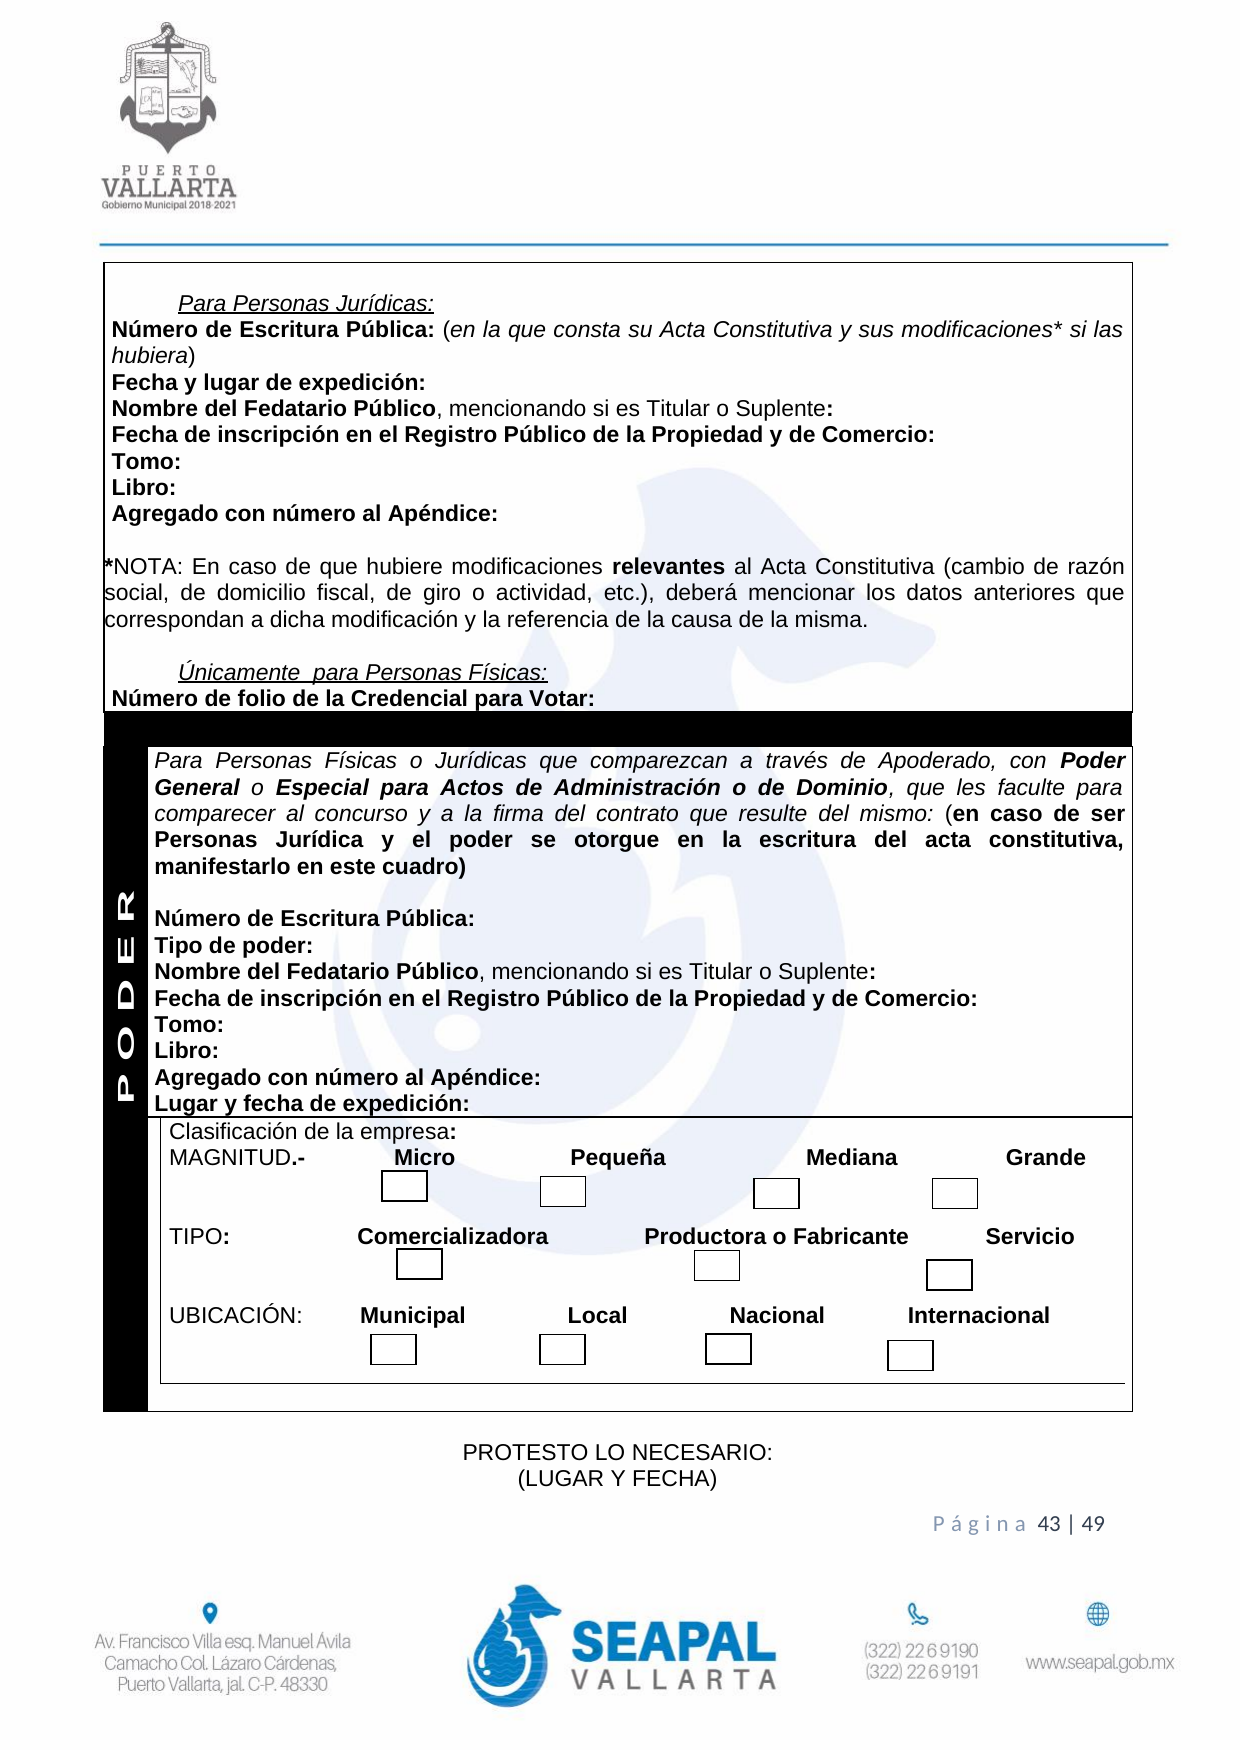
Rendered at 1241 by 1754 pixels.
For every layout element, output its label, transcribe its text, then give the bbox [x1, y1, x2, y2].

table_cell Clasificación de la empresa: MAGNITUD.- Micro Pequeña Mediana Grande TIPO: Comercializadora Productora o Fabricante Servicio UBICACIÓN: Municipal Local Nacional Internacional [148, 1118, 1132, 1411]
picture [0, 0, 1241, 1750]
text (LUGAR Y FECHA) [103, 1465, 1132, 1491]
table_cell P O D E R [105, 747, 146, 1116]
text PROTESTO LO NECESARIO: [103, 1439, 1132, 1465]
table_cell Para Personas Jurídicas: Número de Escritura Pública: (en la que consta su Acta Constitutiva y sus modificaciones* si las hubiera) Fecha y lugar de expedición: Nombre del Fedatario Público, mencionando si es Titular o Suplente: Fecha de inscripción en el Registro Público de la Propiedad y de Comercio: Tomo: Libro: Agregado con número al Apéndice: *NOTA: En caso de que hubiere modificaciones relevantes al Acta Constitutiva (cambio de razón social, de domicilio fiscal, de giro o actividad, etc.), deberá mencionar los datos anteriores que correspondan a dicha modificación y la referencia de la causa de la misma. Únicamente para Personas Físicas: Número de folio de la Credencial para Votar: [105, 263, 1132, 711]
table_cell [104, 713, 1132, 746]
table_cell [105, 1118, 146, 1411]
table_cell Para Personas Físicas o Jurídicas que comparezcan a través de Apoderado, con Poder General o Especial para Actos de Administración o de Dominio, que les faculte para comparecer al concurso y a la firma del contrato que resulte del mismo: (en caso de ser Personas Jurídica y el poder se otorgue en la escritura del acta constitutiva, manifestarlo en este cuadro) Número de Escritura Pública: Tipo de poder: Nombre del Fedatario Público, mencionando si es Titular o Suplente: Fecha de inscripción en el Registro Público de la Propiedad y de Comercio: Tomo: Libro: Agregado con número al Apéndice: Lugar y fecha de expedición: [148, 747, 1132, 1116]
